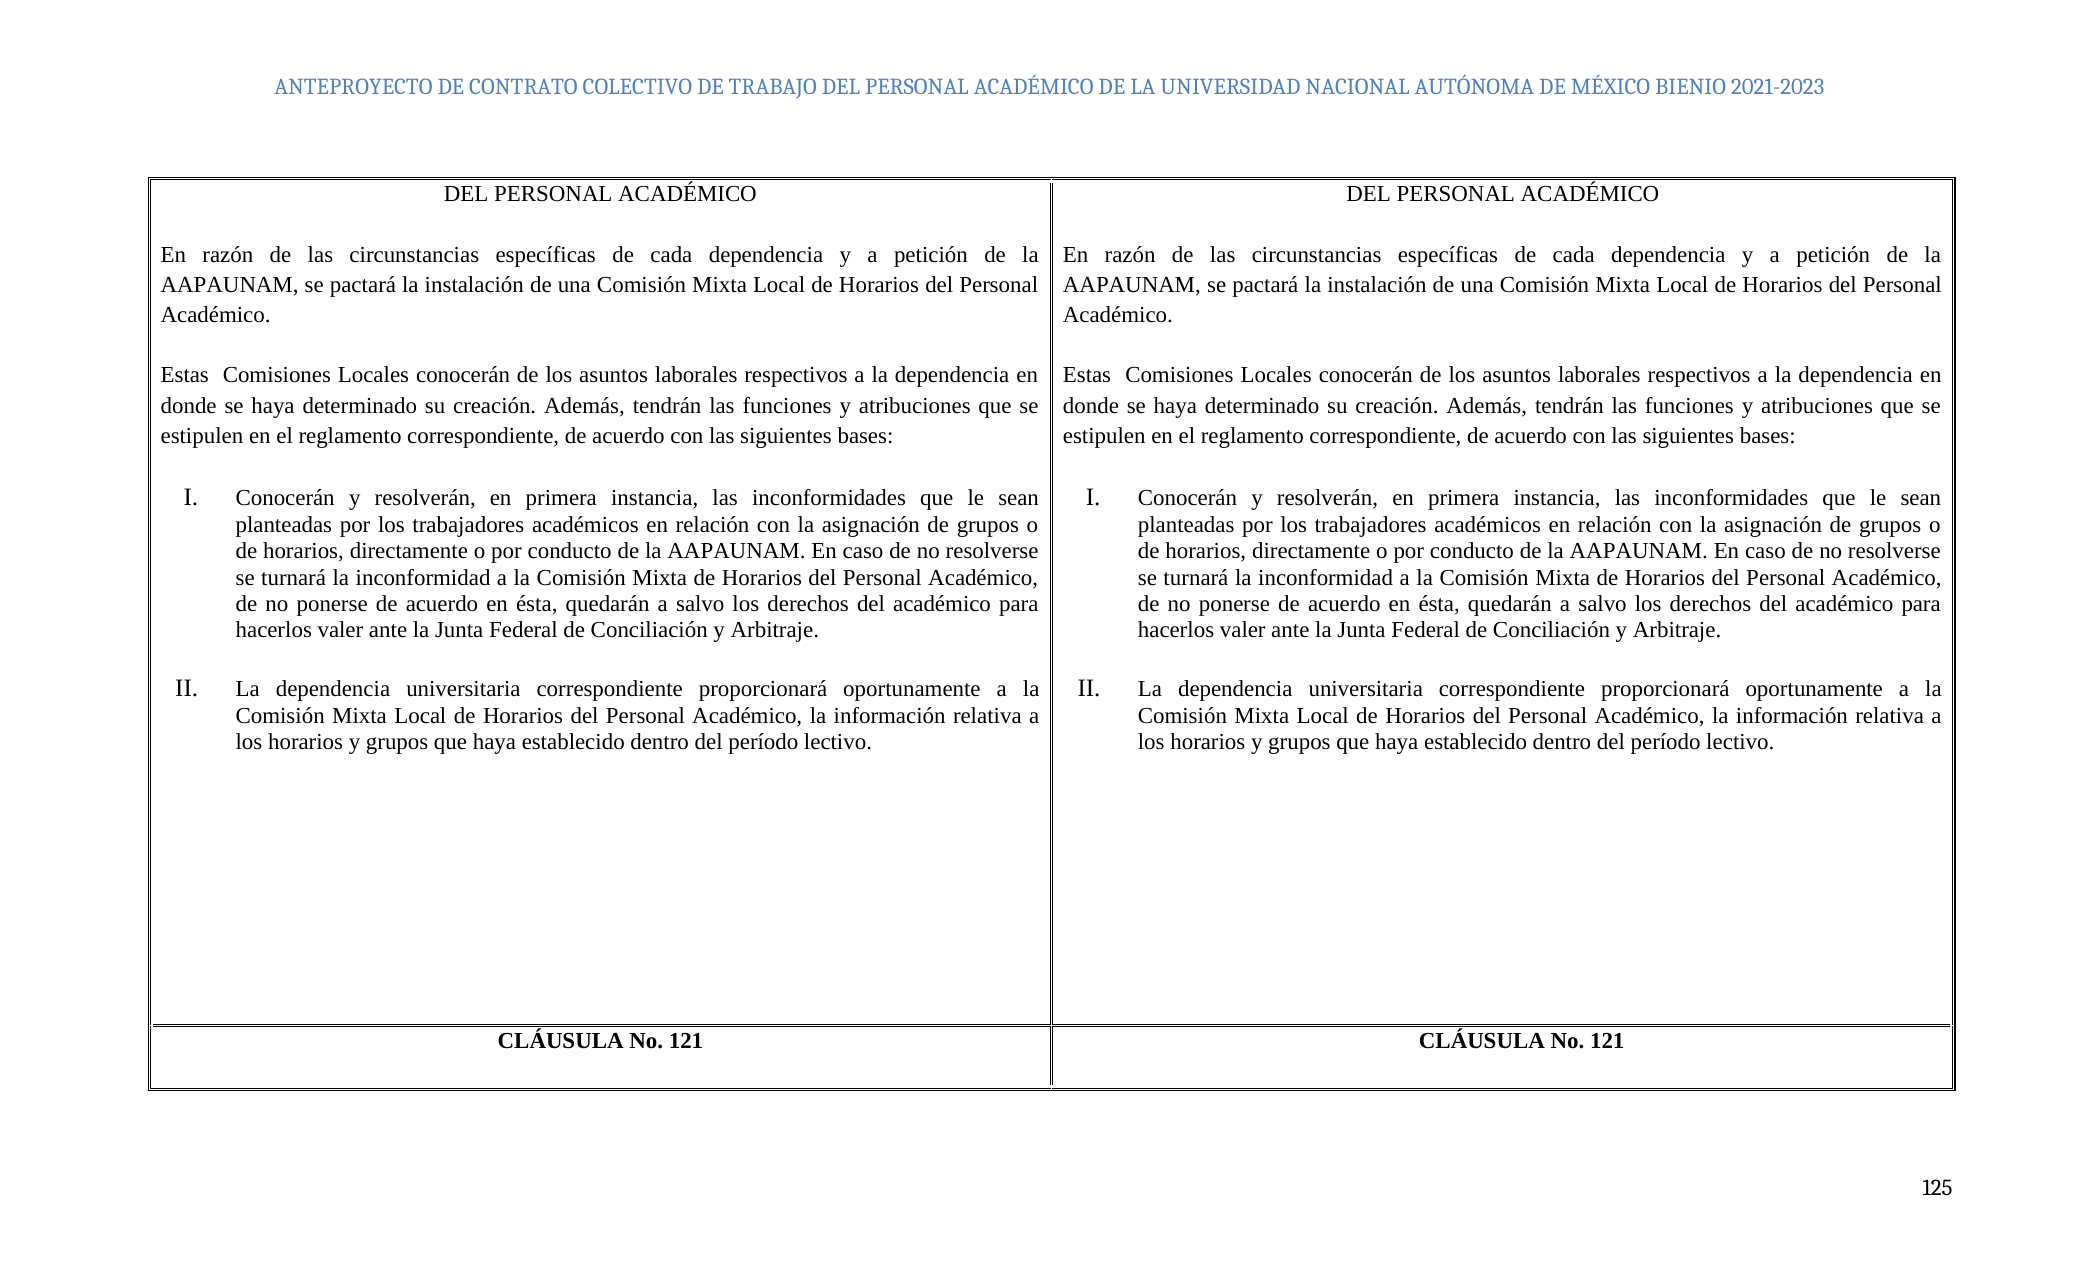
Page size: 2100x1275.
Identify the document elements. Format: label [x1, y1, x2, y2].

table_cell [151, 180, 1051, 1024]
table_cell [1051, 1024, 1954, 1087]
table_cell [1051, 180, 1952, 1024]
table_cell [149, 1024, 1051, 1087]
